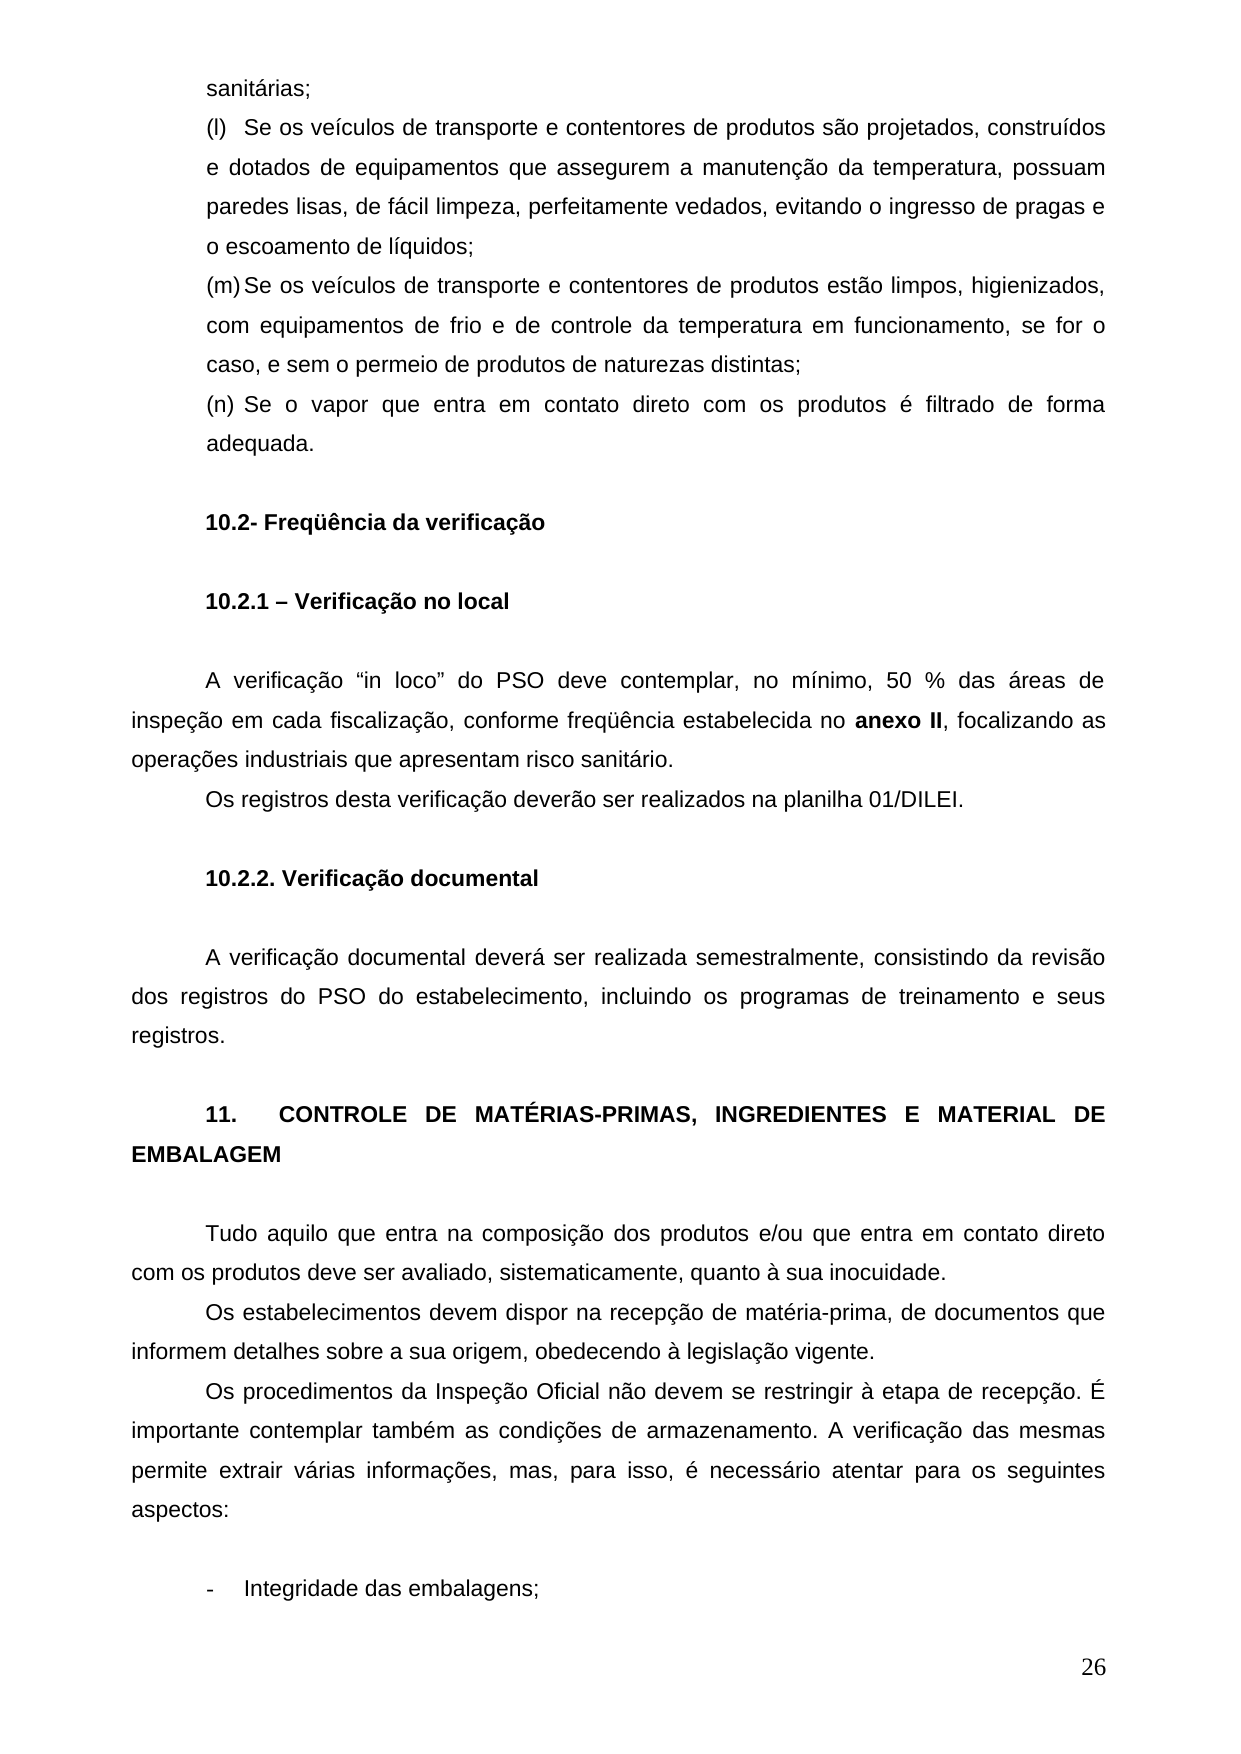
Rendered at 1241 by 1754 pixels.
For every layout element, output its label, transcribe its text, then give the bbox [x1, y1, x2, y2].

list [206, 75, 1106, 101]
text Os estabelecimentos devem dispor na recepção de matéria-prima, de documentos que informem detalhes sobre a sua origem, obedecendo à legislação vigente. [131, 1299, 1106, 1364]
text Os procedimentos da Inspeção Oficial não devem se restringir à etapa de recepção. É importante contemplar também as condições de armazenamento. A verificação das mesmas permite extrair várias informações, mas, para isso, é necessário atentar para os seguintes aspectos: [131, 1378, 1106, 1522]
text 10.2.2. Verificação documental [131, 864, 1106, 891]
text Os registros desta verificação deverão ser realizados na planilha 01/DILEI. [131, 786, 1106, 812]
text A verificação “in loco” do PSO deve contemplar, no mínimo, 50 % das áreas de inspeção em cada fiscalização, conforme freqüência estabelecida no anexo II, focalizando as operações industriais que apresentam risco sanitário. [131, 667, 1106, 772]
list Se o vapor que entra em contato direto com os produtos é filtrado de forma adequada. [206, 391, 1106, 457]
list Se os veículos de transporte e contentores de produtos estão limpos, higienizados, com equipamentos de frio e de controle da temperatura em funcionamento, se for o caso, e sem o permeio de produtos de naturezas distintas; [206, 272, 1106, 378]
text 11. CONTROLE DE MATÉRIAS-PRIMAS, INGREDIENTES E MATERIAL DE EMBALAGEM [131, 1101, 1106, 1167]
text 10.2.1 – Verificação no local [131, 588, 1106, 614]
list Se os veículos de transporte e contentores de produtos são projetados, construídos e dotados de equipamentos que assegurem a manutenção da temperatura, possuam paredes lisas, de fácil limpeza, perfeitamente vedados, evitando o ingresso de pragas e o escoamento de líquidos; [206, 114, 1106, 259]
list Integridade das embalagens; [206, 1575, 1106, 1602]
text 10.2- Freqüência da verificação [131, 509, 1106, 536]
text A verificação documental deverá ser realizada semestralmente, consistindo da revisão dos registros do PSO do estabelecimento, incluindo os programas de treinamento e seus registros. [131, 943, 1106, 1049]
text Tudo aquilo que entra na composição dos produtos e/ou que entra em contato direto com os produtos deve ser avaliado, sistematicamente, quanto à sua inocuidade. [131, 1220, 1106, 1286]
